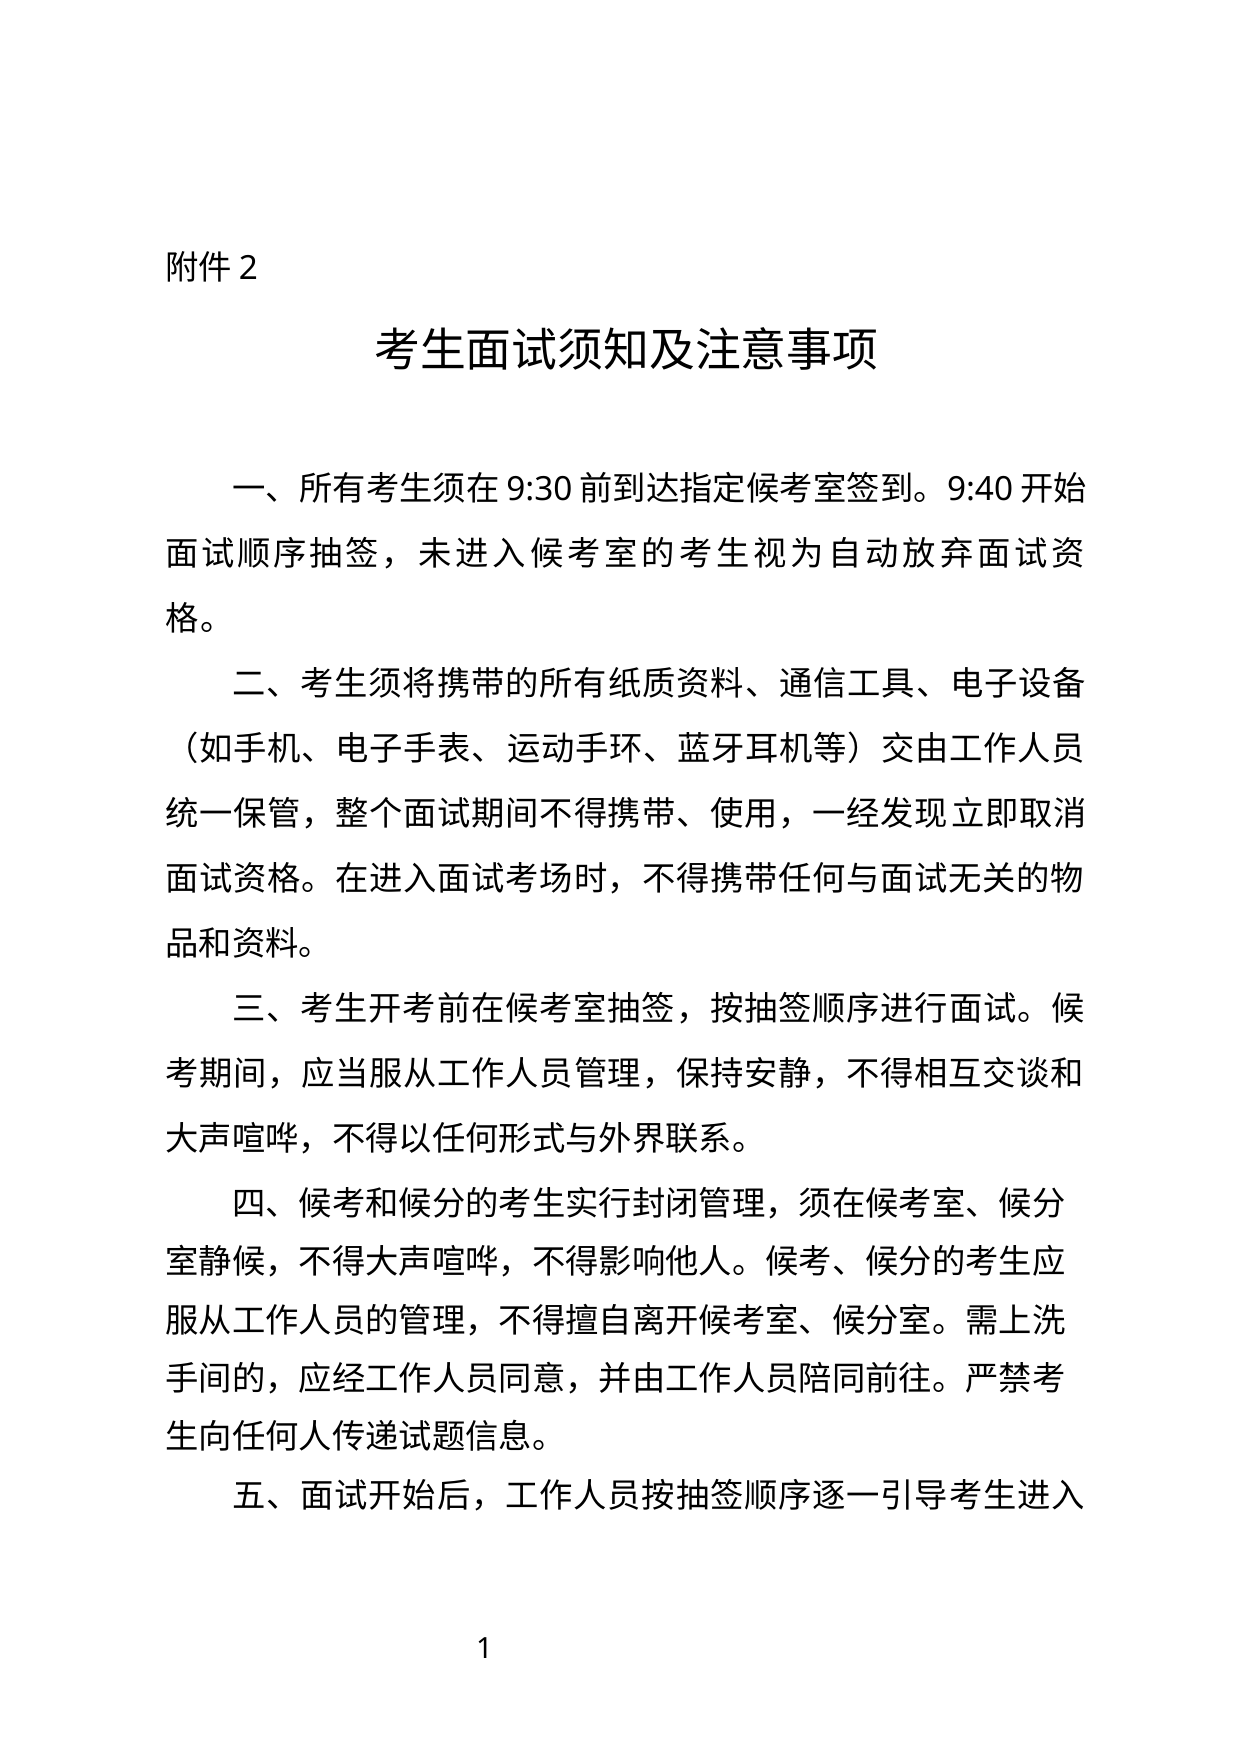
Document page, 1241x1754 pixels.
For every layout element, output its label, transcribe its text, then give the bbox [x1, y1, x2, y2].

text 四、候考和候分的考生实行封闭管理，须在候考室、候分室静候，不得大声喧哗，不得影响他人。候考、候分的考生应服从工作人员的管理，不得擅自离开候考室、候分室。需上洗手间的，应经工作人员同意，并由工作人员陪同前往。严禁考生向任何人传递试题信息。 [165, 1169, 1087, 1460]
text 三、考生开考前在候考室抽签，按抽签顺序进行面试。候考期间，应当服从工作人员管理，保持安静，不得相互交谈和大声喧哗，不得以任何形式与外界联系。 [165, 974, 1087, 1169]
text 考生面试须知及注意事项 [165, 298, 1087, 395]
list 附件2 [165, 233, 1087, 298]
list 一、所有考生须在9:30前到达指定候考室签到。9:40开始面试顺序抽签，未进入候考室的考生视为自动放弃面试资格。 [165, 454, 1087, 649]
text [165, 1460, 1087, 1525]
text 二、考生须将携带的所有纸质资料、通信工具、电子设备（如手机、电子手表、运动手环、蓝牙耳机等）交由工作人员统一保管，整个面试期间不得携带、使用，一经发现立即取消面试资格。在进入面试考场时，不得携带任何与面试无关的物品和资料。 [165, 649, 1087, 974]
